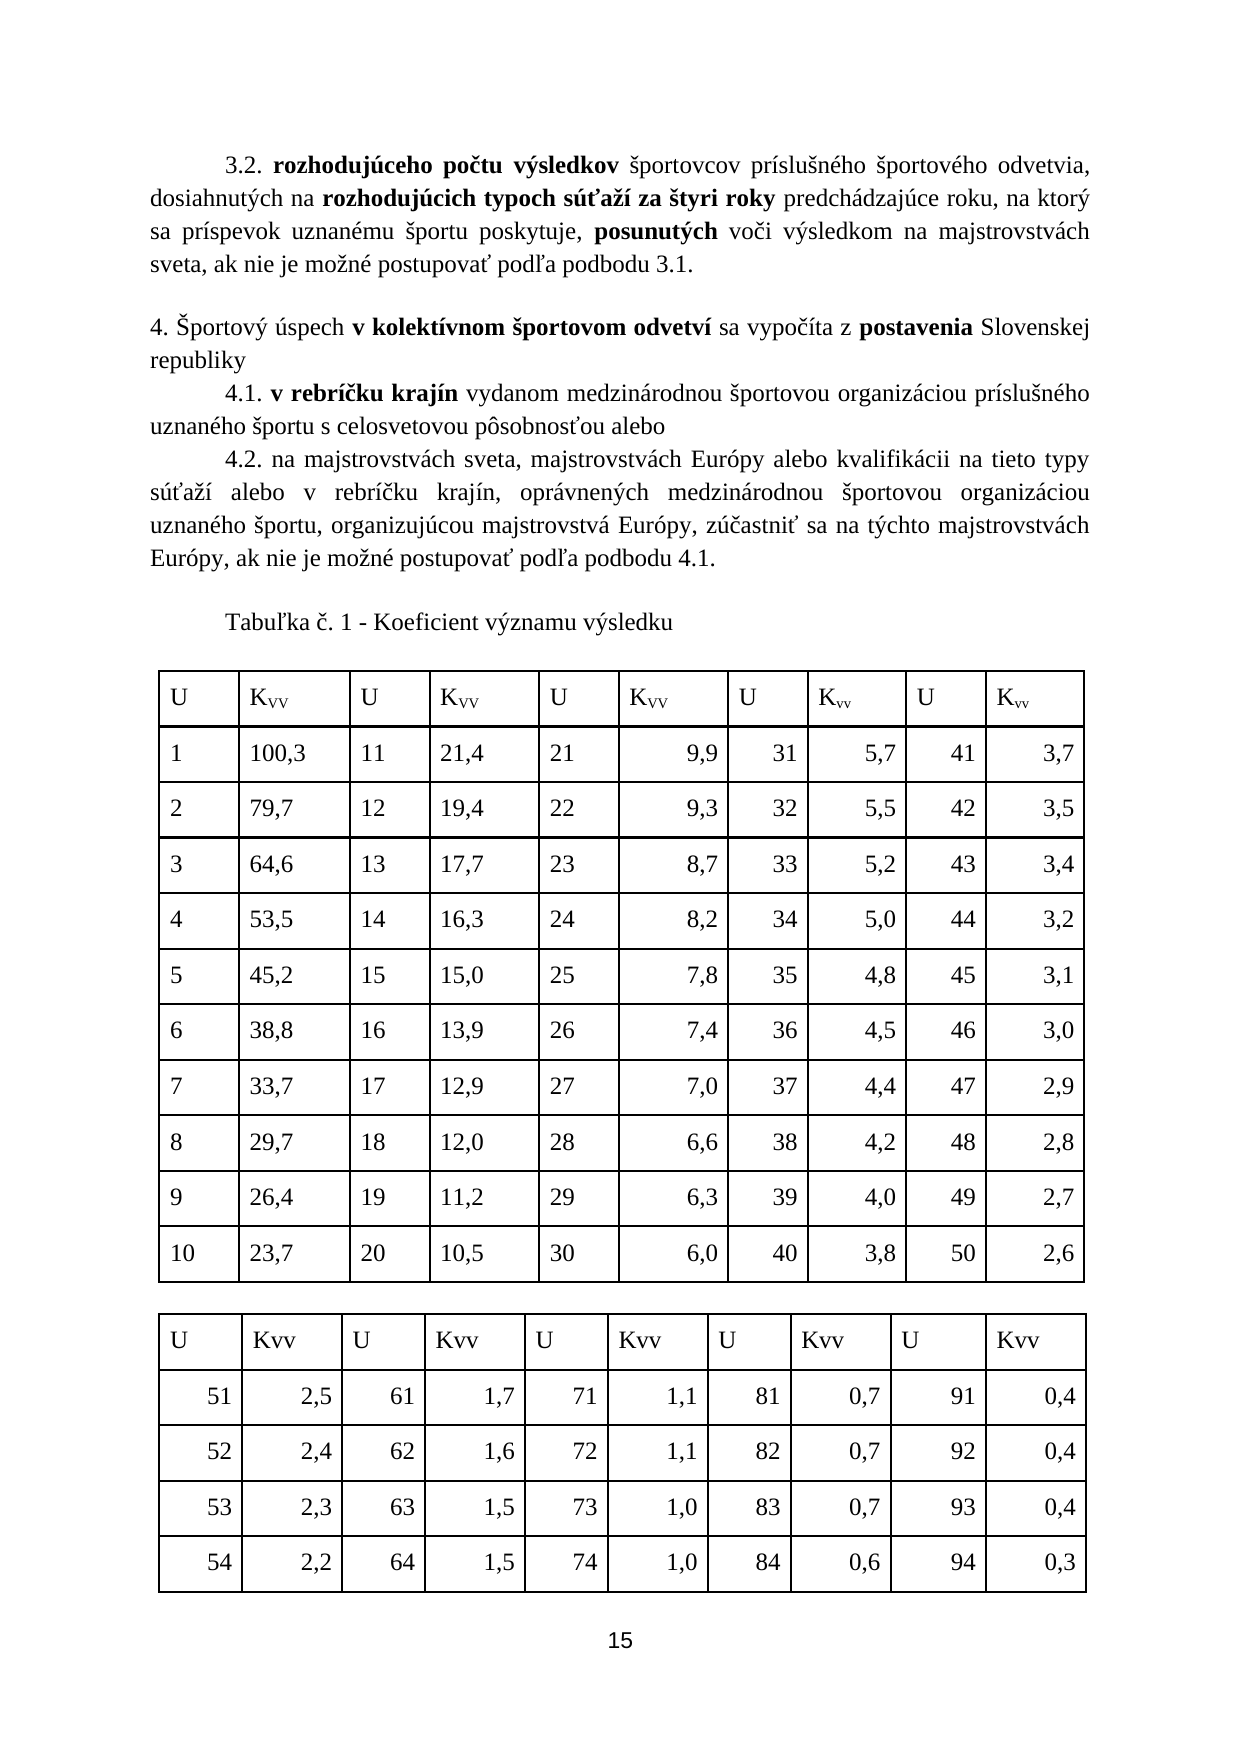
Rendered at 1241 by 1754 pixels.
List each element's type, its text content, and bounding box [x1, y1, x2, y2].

table_cell 50 [907, 1227, 985, 1281]
table_cell 15 [351, 950, 429, 1003]
table_cell 100,3 [240, 728, 349, 781]
table_header U [709, 1315, 790, 1368]
table_cell 73 [526, 1482, 607, 1535]
table_header U [907, 672, 985, 725]
table_cell 11,2 [431, 1172, 538, 1225]
table_cell 13,9 [431, 1005, 538, 1058]
table_cell 2,6 [987, 1227, 1083, 1281]
table_cell 46 [907, 1005, 985, 1058]
text 4. Športový úspech v kolektívnom športovom odvetví sa vypočíta z postavenia Slovenskej republiky [150, 312, 1090, 374]
table_cell 84 [709, 1537, 790, 1591]
table_cell 52 [160, 1426, 241, 1479]
table_cell 16 [351, 1005, 429, 1058]
table_cell 12,0 [431, 1116, 538, 1169]
table_cell 0,4 [987, 1426, 1085, 1479]
table_cell 44 [907, 894, 985, 947]
table_cell 4,0 [809, 1172, 905, 1225]
table_cell 3,5 [987, 783, 1083, 836]
table_cell 81 [709, 1371, 790, 1424]
table_header Kvv [243, 1315, 341, 1368]
table_cell 2,5 [243, 1371, 341, 1424]
table_cell 6 [160, 1005, 238, 1058]
table_cell 4,5 [809, 1005, 905, 1058]
table_cell 47 [907, 1061, 985, 1114]
table_cell 2,7 [987, 1172, 1083, 1225]
table_cell 1 [160, 728, 238, 781]
table_cell 10 [160, 1227, 238, 1281]
table_cell 64 [343, 1537, 424, 1591]
table_cell 33,7 [240, 1061, 349, 1114]
table_cell 30 [540, 1227, 618, 1281]
table_cell 2,8 [987, 1116, 1083, 1169]
table_cell 7 [160, 1061, 238, 1114]
table_cell 12,9 [431, 1061, 538, 1114]
table_cell 39 [729, 1172, 807, 1225]
table_cell 9 [160, 1172, 238, 1225]
table_header Kvv [426, 1315, 524, 1368]
table_header U [343, 1315, 424, 1368]
table_cell 36 [729, 1005, 807, 1058]
table_header U [526, 1315, 607, 1368]
table_cell 2,3 [243, 1482, 341, 1535]
table_cell 3,0 [987, 1005, 1083, 1058]
table_cell 0,7 [792, 1482, 890, 1535]
table_cell 74 [526, 1537, 607, 1591]
table_cell 17 [351, 1061, 429, 1114]
table_cell 0,6 [792, 1537, 890, 1591]
table_cell 41 [907, 728, 985, 781]
table_cell 5,2 [809, 839, 905, 892]
table_cell 1,1 [609, 1426, 707, 1479]
table_header U [540, 672, 618, 725]
table_cell 16,3 [431, 894, 538, 947]
table_cell 24 [540, 894, 618, 947]
table_cell 83 [709, 1482, 790, 1535]
table_cell 49 [907, 1172, 985, 1225]
table_cell 1,7 [426, 1371, 524, 1424]
table_cell 3,2 [987, 894, 1083, 947]
table_cell 13 [351, 839, 429, 892]
table_cell 94 [892, 1537, 985, 1591]
table_cell 14 [351, 894, 429, 947]
table_cell 26,4 [240, 1172, 349, 1225]
table_cell 64,6 [240, 839, 349, 892]
table_cell 8,2 [620, 894, 727, 947]
table_header Kvv [609, 1315, 707, 1368]
table_cell 5,7 [809, 728, 905, 781]
table_cell 63 [343, 1482, 424, 1535]
table_cell 1,5 [426, 1537, 524, 1591]
table_cell 45,2 [240, 950, 349, 1003]
table_cell 29,7 [240, 1116, 349, 1169]
table_cell 4,2 [809, 1116, 905, 1169]
table_cell 3,8 [809, 1227, 905, 1281]
table_cell 27 [540, 1061, 618, 1114]
table_header U [351, 672, 429, 725]
table_cell 1,5 [426, 1482, 524, 1535]
table_header U [729, 672, 807, 725]
table_cell 37 [729, 1061, 807, 1114]
text 3.2. rozhodujúceho počtu výsledkov športovcov príslušného športového odvetvia, dosiahnutých na rozhodujúcich typoch súťaží za štyri roky predchádzajúce roku, na ktorý sa príspevok uznanému športu poskytuje, posunutých voči výsledkom na majstrovstvách sveta, ak nie je možné postupovať podľa podbodu 3.1. [150, 150, 1090, 278]
table_cell 35 [729, 950, 807, 1003]
table_cell 9,3 [620, 783, 727, 836]
table_cell 4,8 [809, 950, 905, 1003]
table_cell 33 [729, 839, 807, 892]
table_cell 8 [160, 1116, 238, 1169]
table_cell 7,8 [620, 950, 727, 1003]
table_cell 32 [729, 783, 807, 836]
table_cell 29 [540, 1172, 618, 1225]
table_cell 19 [351, 1172, 429, 1225]
table_cell 3 [160, 839, 238, 892]
table_cell 21 [540, 728, 618, 781]
table_cell 5,0 [809, 894, 905, 947]
table_cell 20 [351, 1227, 429, 1281]
table_header KVV [240, 672, 349, 725]
table_cell 38 [729, 1116, 807, 1169]
table_cell 4 [160, 894, 238, 947]
table_cell 1,0 [609, 1537, 707, 1591]
table_cell 28 [540, 1116, 618, 1169]
table_header Kvv [809, 672, 905, 725]
table_cell 10,5 [431, 1227, 538, 1281]
table_cell 40 [729, 1227, 807, 1281]
table_cell 25 [540, 950, 618, 1003]
table_cell 7,0 [620, 1061, 727, 1114]
table_cell 42 [907, 783, 985, 836]
table_cell 6,0 [620, 1227, 727, 1281]
table_cell 8,7 [620, 839, 727, 892]
table_cell 1,1 [609, 1371, 707, 1424]
table_cell 79,7 [240, 783, 349, 836]
table_header Kvv [792, 1315, 890, 1368]
table_cell 19,4 [431, 783, 538, 836]
table_header U [160, 1315, 241, 1368]
table_header U [892, 1315, 985, 1368]
table_cell 3,1 [987, 950, 1083, 1003]
table_cell 2,9 [987, 1061, 1083, 1114]
table_cell 53,5 [240, 894, 349, 947]
table_header KVV [620, 672, 727, 725]
table_cell 7,4 [620, 1005, 727, 1058]
table_cell 53 [160, 1482, 241, 1535]
table_cell 23,7 [240, 1227, 349, 1281]
table_cell 0,3 [987, 1537, 1085, 1591]
table_cell 0,7 [792, 1371, 890, 1424]
table_cell 18 [351, 1116, 429, 1169]
table_cell 54 [160, 1537, 241, 1591]
table_cell 34 [729, 894, 807, 947]
table_header KVV [431, 672, 538, 725]
table_cell 92 [892, 1426, 985, 1479]
table_cell 45 [907, 950, 985, 1003]
text 4.2. na majstrovstvách sveta, majstrovstvách Európy alebo kvalifikácii na tieto typy súťaží alebo v rebríčku krajín, oprávnených medzinárodnou športovou organizáciou uznaného športu, organizujúcou majstrovstvá Európy, zúčastniť sa na týchto majstrovstvách Európy, ak nie je možné postupovať podľa podbodu 4.1. [150, 444, 1090, 572]
text Tabuľka č. 1 - Koeficient významu výsledku [150, 607, 1090, 635]
table_cell 62 [343, 1426, 424, 1479]
table_cell 26 [540, 1005, 618, 1058]
table_cell 61 [343, 1371, 424, 1424]
table_cell 2,2 [243, 1537, 341, 1591]
table_cell 21,4 [431, 728, 538, 781]
table_cell 72 [526, 1426, 607, 1479]
table_cell 91 [892, 1371, 985, 1424]
table_cell 93 [892, 1482, 985, 1535]
table_header Kvv [987, 672, 1083, 725]
table_cell 0,4 [987, 1371, 1085, 1424]
table_cell 3,7 [987, 728, 1083, 781]
table_cell 71 [526, 1371, 607, 1424]
table_cell 6,3 [620, 1172, 727, 1225]
table_cell 48 [907, 1116, 985, 1169]
table_cell 51 [160, 1371, 241, 1424]
table_cell 11 [351, 728, 429, 781]
table_cell 12 [351, 783, 429, 836]
table_cell 43 [907, 839, 985, 892]
table_cell 22 [540, 783, 618, 836]
table_cell 2,4 [243, 1426, 341, 1479]
table_cell 2 [160, 783, 238, 836]
text 4.1. v rebríčku krajín vydanom medzinárodnou športovou organizáciou príslušného uznaného športu s celosvetovou pôsobnosťou alebo [150, 378, 1090, 440]
table_cell 5 [160, 950, 238, 1003]
table_header U [160, 672, 238, 725]
table_cell 3,4 [987, 839, 1083, 892]
table_header Kvv [987, 1315, 1085, 1368]
table_cell 9,9 [620, 728, 727, 781]
table_cell 82 [709, 1426, 790, 1479]
table_cell 23 [540, 839, 618, 892]
table_cell 6,6 [620, 1116, 727, 1169]
table_cell 31 [729, 728, 807, 781]
table_cell 5,5 [809, 783, 905, 836]
table_cell 0,4 [987, 1482, 1085, 1535]
table_cell 38,8 [240, 1005, 349, 1058]
table_cell 1,6 [426, 1426, 524, 1479]
table_cell 4,4 [809, 1061, 905, 1114]
table_cell 0,7 [792, 1426, 890, 1479]
table_cell 17,7 [431, 839, 538, 892]
table_cell 1,0 [609, 1482, 707, 1535]
table_cell 15,0 [431, 950, 538, 1003]
